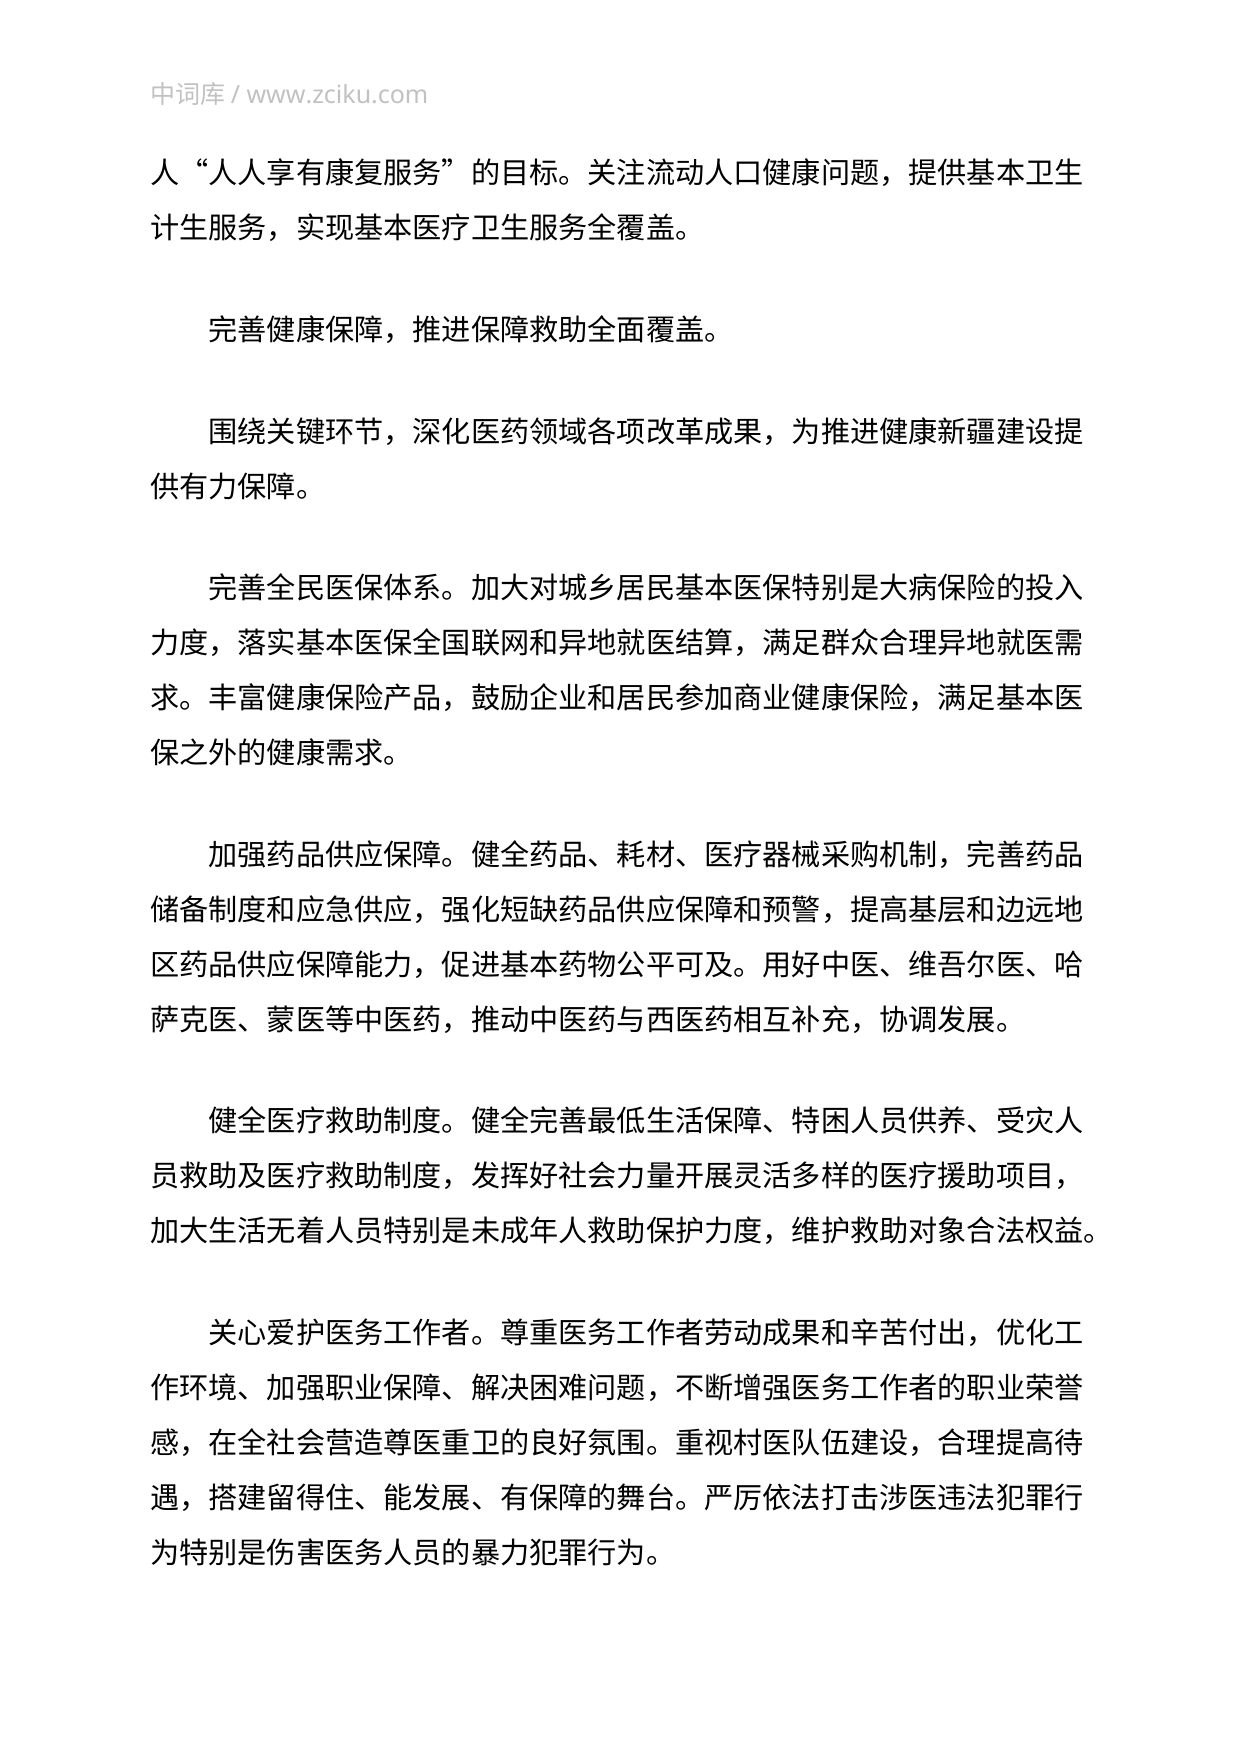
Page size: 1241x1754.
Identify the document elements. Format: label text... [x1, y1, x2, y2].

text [150, 150, 1090, 247]
text 加强药品供应保障。健全药品、耗材、医疗器械采购机制，完善药品储备制度和应急供应，强化短缺药品供应保障和预警，提高基层和边远地区药品供应保障能力，促进基本药物公平可及。用好中医、维吾尔医、哈萨克医、蒙医等中医药，推动中医药与西医药相互补充，协调发展。 [150, 832, 1090, 1038]
text 围绕关键环节，深化医药领域各项改革成果，为推进健康新疆建设提供有力保障。 [150, 408, 1090, 506]
text 完善全民医保体系。加大对城乡居民基本医保特别是大病保险的投入力度，落实基本医保全国联网和异地就医结算，满足群众合理异地就医需求。丰富健康保险产品，鼓励企业和居民参加商业健康保险，满足基本医保之外的健康需求。 [150, 565, 1090, 772]
text 健全医疗救助制度。健全完善最低生活保障、特困人员供养、受灾人员救助及医疗救助制度，发挥好社会力量开展灵活多样的医疗援助项目，加大生活无着人员特别是未成年人救助保护力度，维护救助对象合法权益。 [150, 1098, 1090, 1250]
text 完善健康保障，推进保障救助全面覆盖。 [150, 307, 1090, 349]
text 关心爱护医务工作者。尊重医务工作者劳动成果和辛苦付出，优化工作环境、加强职业保障、解决困难问题，不断增强医务工作者的职业荣誉感，在全社会营造尊医重卫的良好氛围。重视村医队伍建设，合理提高待遇，搭建留得住、能发展、有保障的舞台。严厉依法打击涉医违法犯罪行为特别是伤害医务人员的暴力犯罪行为。 [150, 1309, 1090, 1571]
